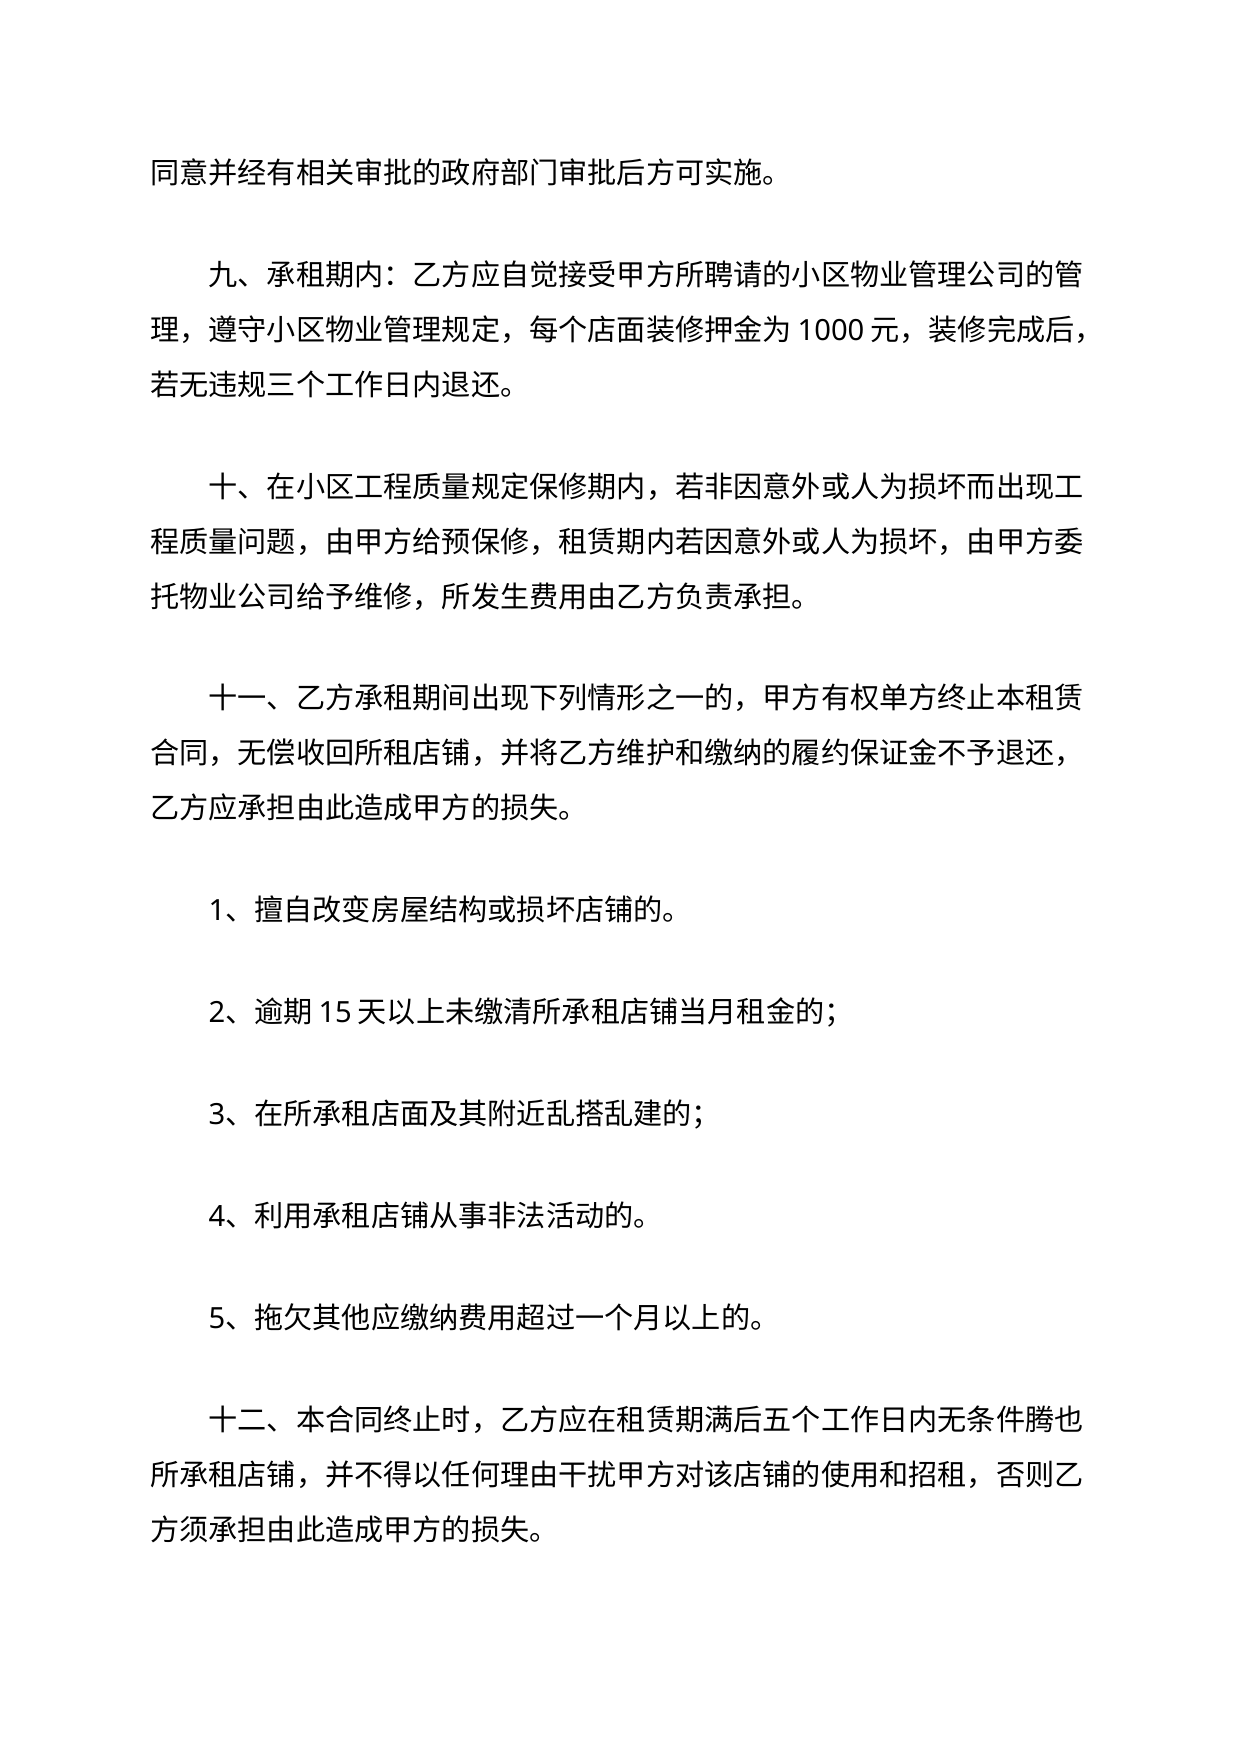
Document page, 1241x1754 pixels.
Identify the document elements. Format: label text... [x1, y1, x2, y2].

text 十一、乙方承租期间出现下列情形之一的，甲方有权单方终止本租赁合同，无偿收回所租店铺，并将乙方维护和缴纳的履约保证金不予退还，乙方应承担由此造成甲方的损失。 [150, 675, 1090, 827]
text 1、擅自改变房屋结构或损坏店铺的。 [150, 887, 1090, 929]
text 十二、本合同终止时，乙方应在租赁期满后五个工作日内无条件腾也所承租店铺，并不得以任何理由干扰甲方对该店铺的使用和招租，否则乙方须承担由此造成甲方的损失。 [150, 1396, 1090, 1548]
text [150, 150, 1090, 192]
text 5、拖欠其他应缴纳费用超过一个月以上的。 [150, 1294, 1090, 1337]
text 九、承租期内：乙方应自觉接受甲方所聘请的小区物业管理公司的管理，遵守小区物业管理规定，每个店面装修押金为1000元，装修完成后，若无违规三个工作日内退还。 [150, 252, 1090, 404]
text 3、在所承租店面及其附近乱搭乱建的； [150, 1091, 1090, 1133]
text 2、逾期15天以上未缴清所承租店铺当月租金的； [150, 988, 1090, 1031]
text 4、利用承租店铺从事非法活动的。 [150, 1192, 1090, 1235]
text 十、在小区工程质量规定保修期内，若非因意外或人为损坏而出现工程质量问题，由甲方给预保修，租赁期内若因意外或人为损坏，由甲方委托物业公司给予维修，所发生费用由乙方负责承担。 [150, 463, 1090, 616]
